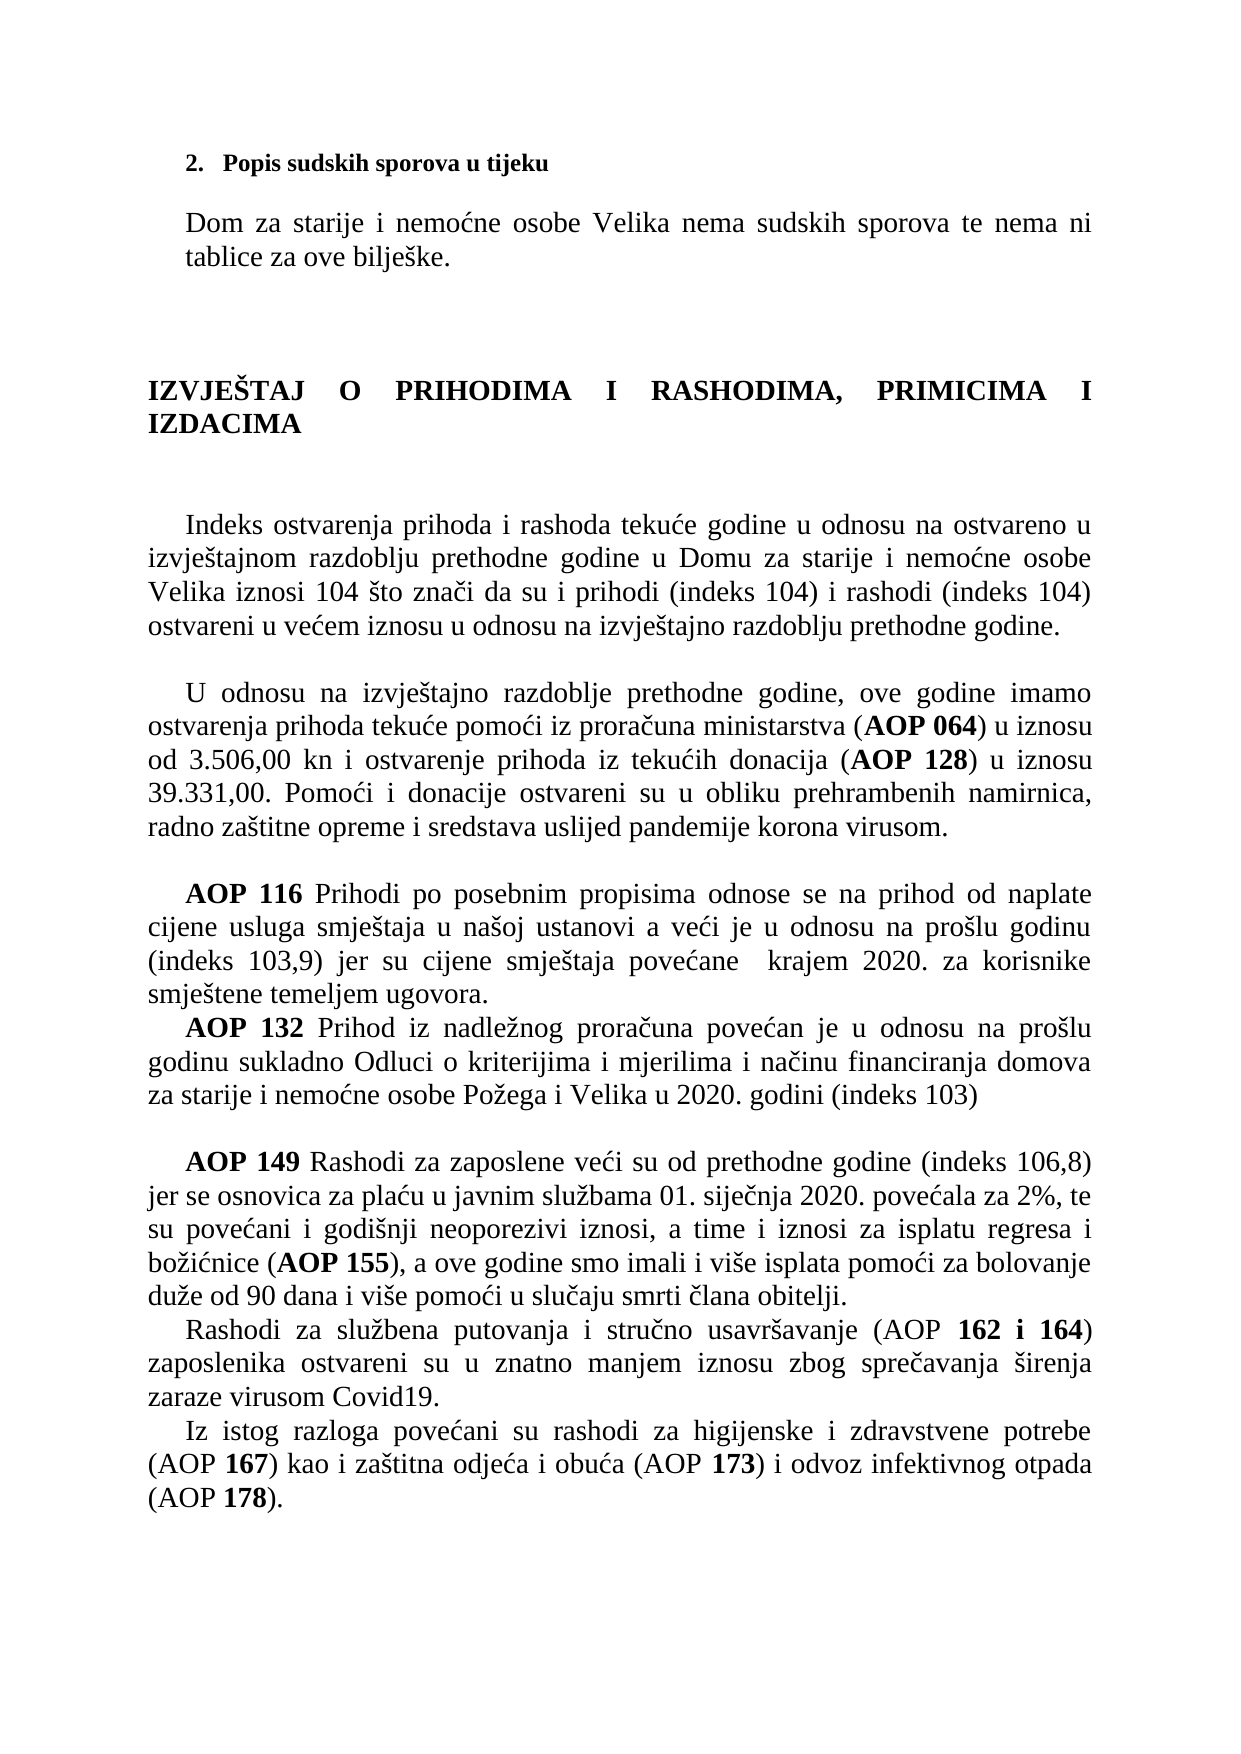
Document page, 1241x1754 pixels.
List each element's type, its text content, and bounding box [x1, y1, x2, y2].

text Iz istog razloga povećani su rashodi za higijenske i zdravstvene potrebe (AOP 167) kao i zaštitna odjeća i obuća (AOP 173) i odvoz infektivnog otpada (AOP 178). [148, 1413, 1093, 1513]
text U odnosu na izvještajno razdoblje prethodne godine, ove godine imamo ostvarenja prihoda tekuće pomoći iz proračuna ministarstva (AOP 064) u iznosu od 3.506,00 kn i ostvarenje prihoda iz tekućih donacija (AOP 128) u iznosu 39.331,00. Pomoći i donacije ostvareni su u obliku prehrambenih namirnica, radno zaštitne opreme i sredstava uslijed pandemije korona virusom. [148, 675, 1093, 842]
text AOP 149 Rashodi za zaposlene veći su od prethodne godine (indeks 106,8) jer se osnovica za plaću u javnim službama 01. siječnja 2020. povećala za 2%, te su povećani i godišnji neoporezivi iznosi, a time i iznosi za isplatu regresa i božićnice (AOP 155), a ove godine smo imali i više isplata pomoći za bolovanje duže od 90 dana i više pomoći u slučaju smrti člana obitelji. [148, 1144, 1093, 1312]
text Indeks ostvarenja prihoda i rashoda tekuće godine u odnosu na ostvareno u izvještajnom razdoblju prethodne godine u Domu za starije i nemoćne osobe Velika iznosi 104 što znači da su i prihodi (indeks 104) i rashodi (indeks 104) ostvareni u većem iznosu u odnosu na izvještajno razdoblju prethodne godine. [148, 507, 1093, 641]
list Popis sudskih sporova u tijeku [185, 148, 1093, 176]
text AOP 116 Prihodi po posebnim propisima odnose se na prihod od naplate cijene usluga smještaja u našoj ustanovi a veći je u odnosu na prošlu godinu (indeks 103,9) jer su cijene smještaja povećane krajem 2020. za korisnike smještene temeljem ugovora. [148, 876, 1093, 1010]
text Dom za starije i nemoćne osobe Velika nema sudskih sporova te nema ni tablice za ove bilješke. [185, 205, 1093, 272]
text AOP 132 Prihod iz nadležnog proračuna povećan je u odnosu na prošlu godinu sukladno Odluci o kriterijima i mjerilima i načinu financiranja domova za starije i nemoćne osobe Požega i Velika u 2020. godini (indeks 103) [148, 1010, 1093, 1111]
text IZVJEŠTAJ O PRIHODIMA I RASHODIMA, PRIMICIMA I IZDACIMA [148, 373, 1093, 440]
text Rashodi za službena putovanja i stručno usavršavanje (AOP 162 i 164) zaposlenika ostvareni su u znatno manjem iznosu zbog sprečavanja širenja zaraze virusom Covid19. [148, 1312, 1093, 1413]
